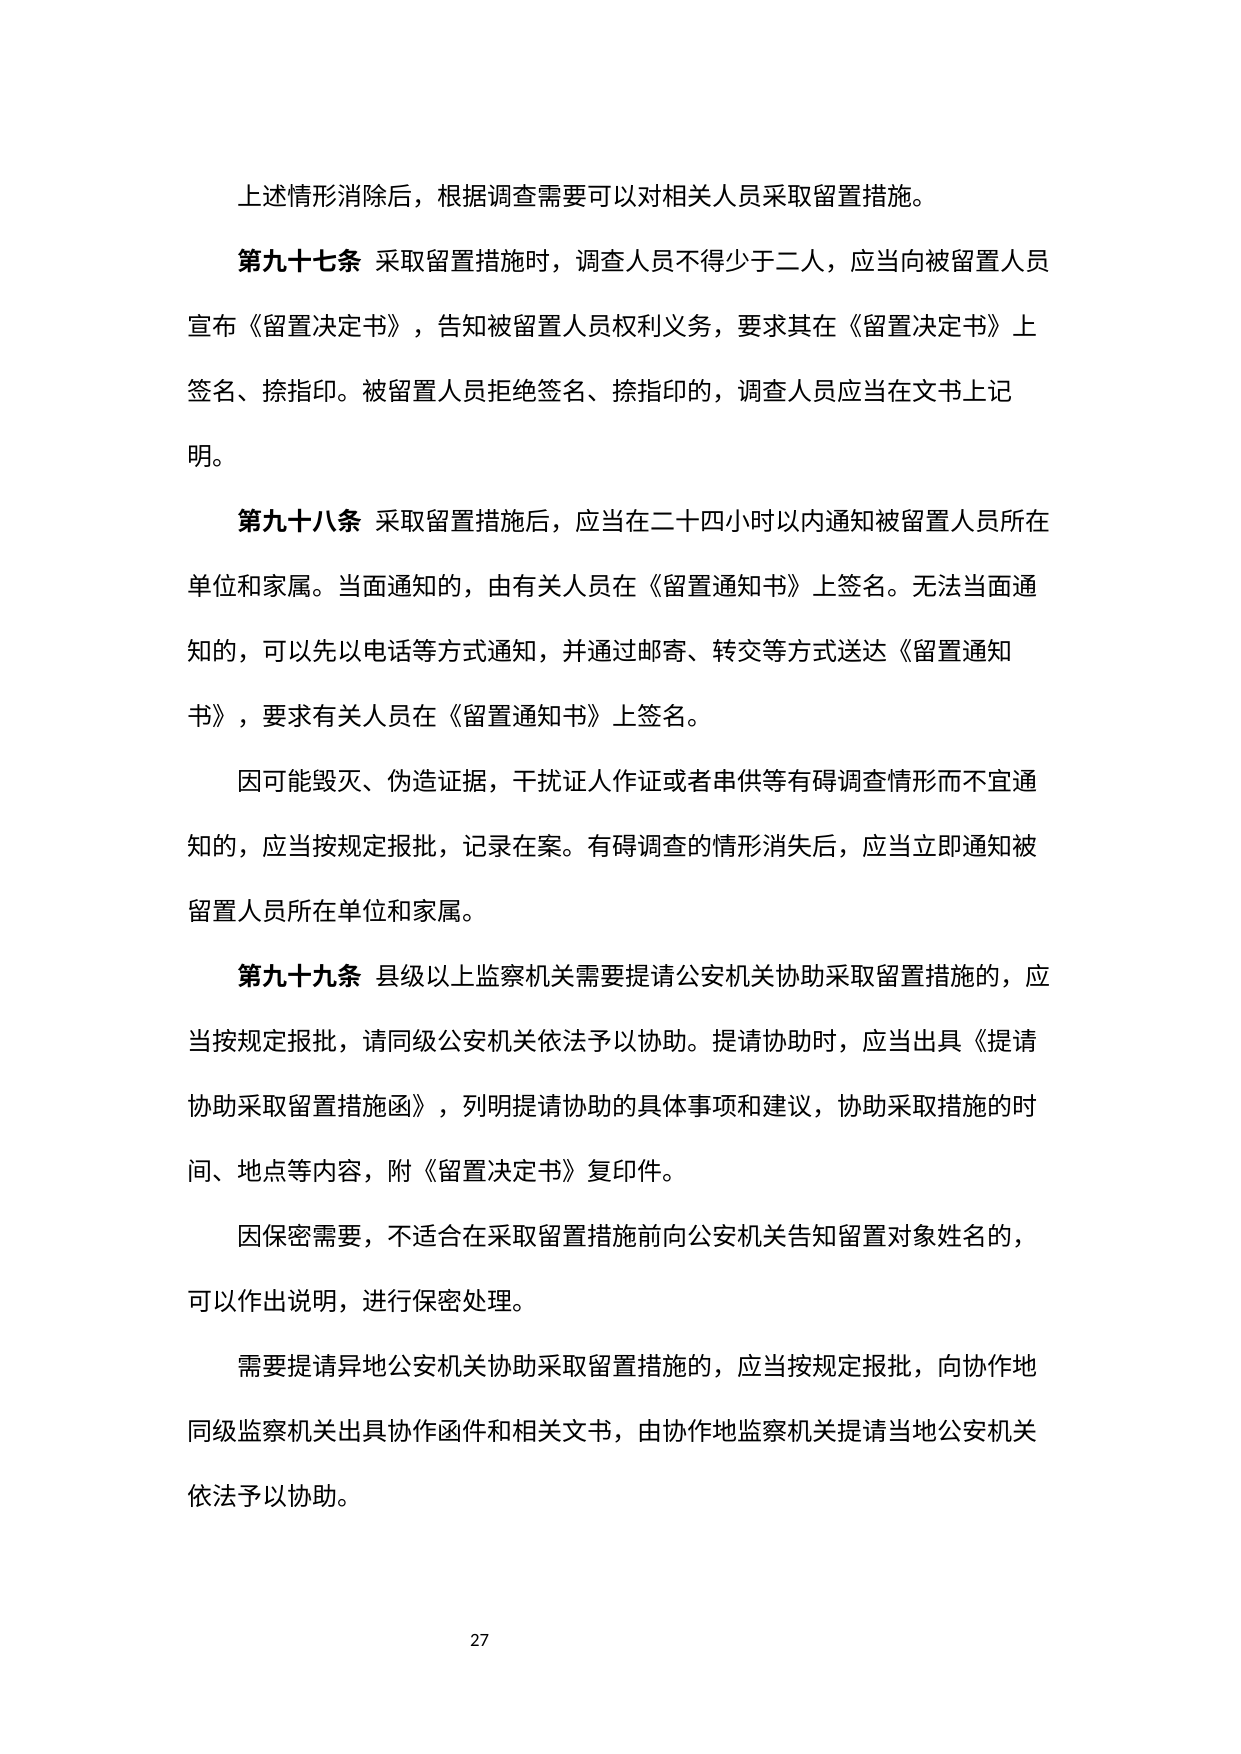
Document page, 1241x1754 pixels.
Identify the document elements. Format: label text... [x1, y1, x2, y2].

text 需要提请异地公安机关协助采取留置措施的，应当按规定报批，向协作地同级监察机关出具协作函件和相关文书，由协作地监察机关提请当地公安机关依法予以协助。 [187, 1332, 1053, 1527]
text 第九十九条 县级以上监察机关需要提请公安机关协助采取留置措施的，应当按规定报批，请同级公安机关依法予以协助。提请协助时，应当出具《提请协助采取留置措施函》，列明提请协助的具体事项和建议，协助采取措施的时间、地点等内容，附《留置决定书》复印件。 [187, 942, 1053, 1202]
text 第九十七条 采取留置措施时，调查人员不得少于二人，应当向被留置人员宣布《留置决定书》，告知被留置人员权利义务，要求其在《留置决定书》上签名、捺指印。被留置人员拒绝签名、捺指印的，调查人员应当在文书上记明。 [187, 227, 1053, 487]
text 第九十八条 采取留置措施后，应当在二十四小时以内通知被留置人员所在单位和家属。当面通知的，由有关人员在《留置通知书》上签名。无法当面通知的，可以先以电话等方式通知，并通过邮寄、转交等方式送达《留置通知书》，要求有关人员在《留置通知书》上签名。 [187, 487, 1053, 747]
text 因可能毁灭、伪造证据，干扰证人作证或者串供等有碍调查情形而不宜通知的，应当按规定报批，记录在案。有碍调查的情形消失后，应当立即通知被留置人员所在单位和家属。 [187, 747, 1053, 942]
text 上述情形消除后，根据调查需要可以对相关人员采取留置措施。 [187, 162, 1053, 227]
text 因保密需要，不适合在采取留置措施前向公安机关告知留置对象姓名的，可以作出说明，进行保密处理。 [187, 1202, 1053, 1332]
